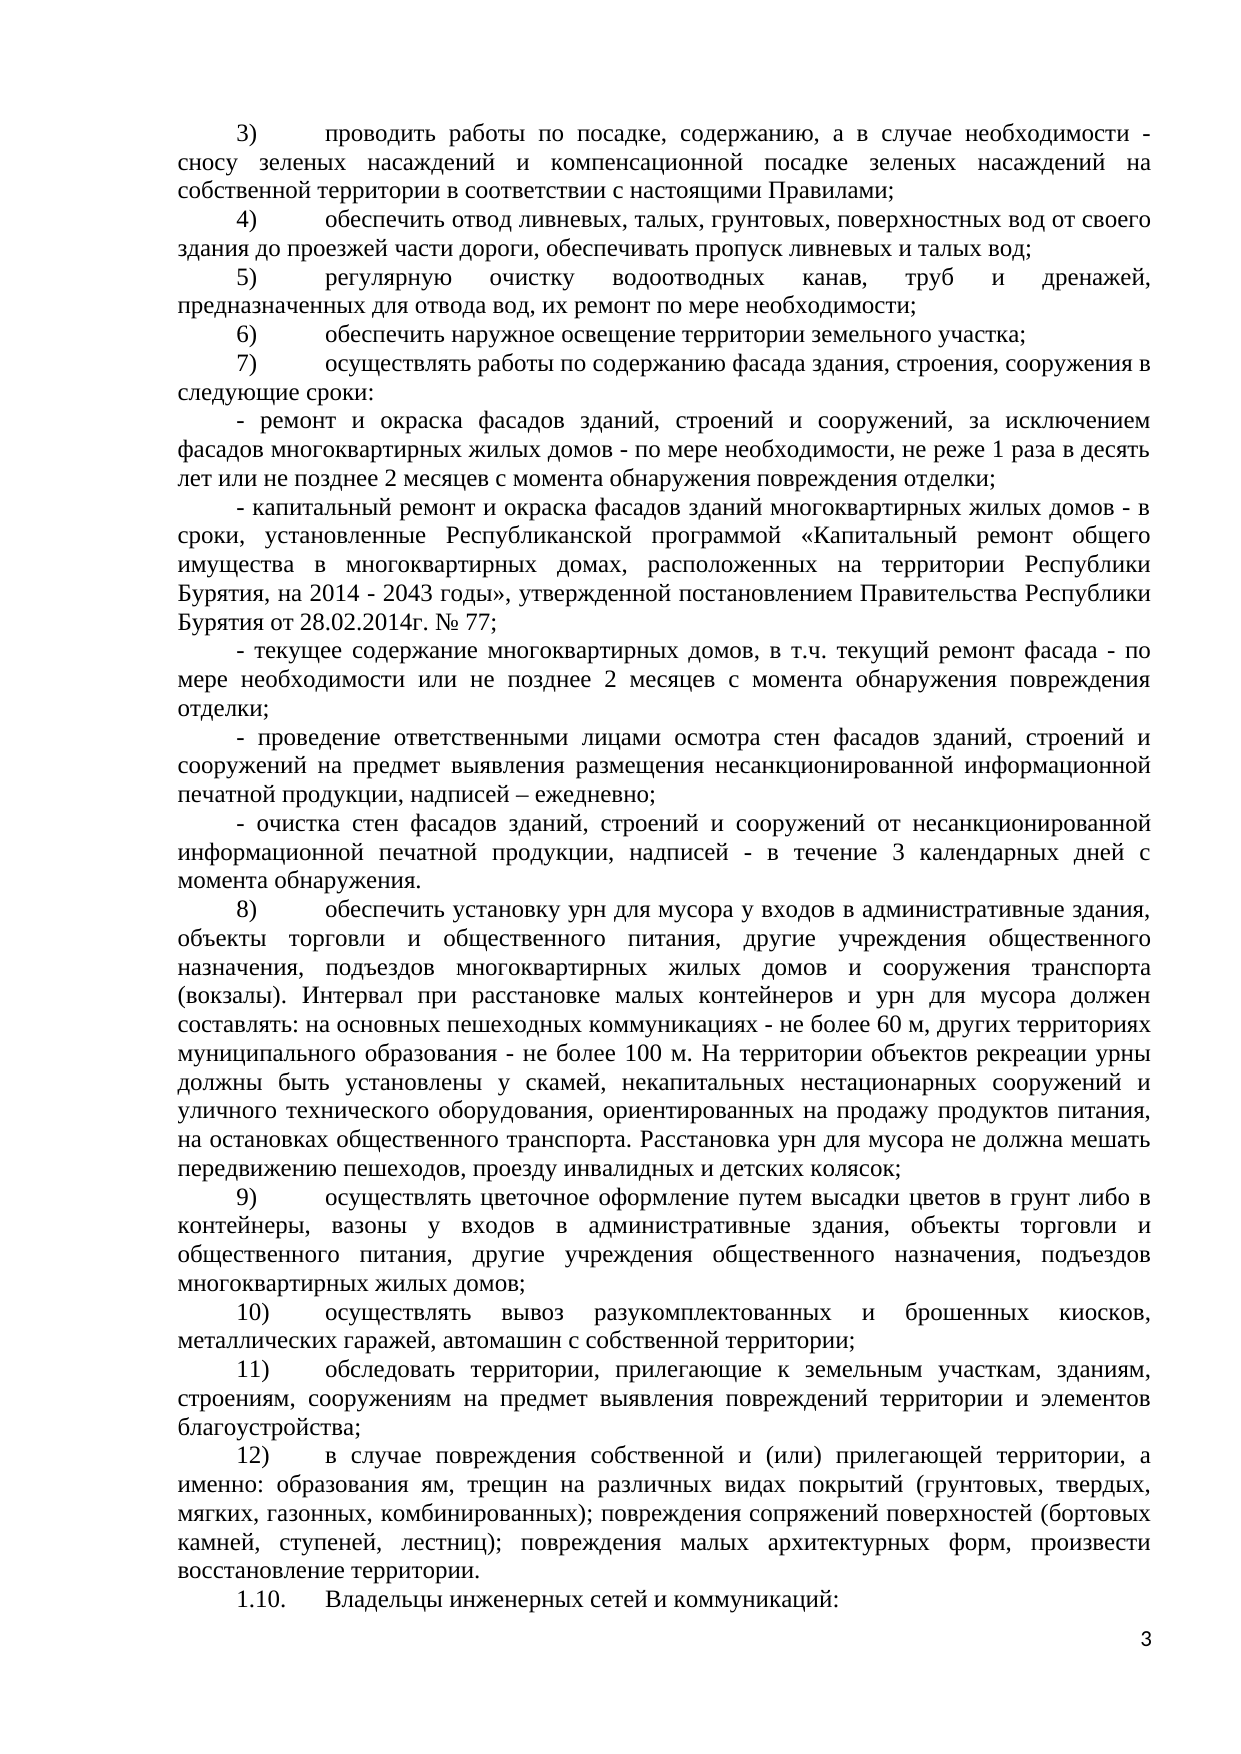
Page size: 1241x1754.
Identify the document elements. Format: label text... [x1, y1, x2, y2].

text - капитальный ремонт и окраска фасадов зданий многоквартирных жилых домов - в сроки, установленные Республиканской программой «Капитальный ремонт общего имущества в многоквартирных домах, расположенных на территории Республики Бурятия, на 2014 - 2043 годы», утвержденной постановлением Правительства Республики Бурятия от 28.02.2014г. № 77; [177, 492, 1152, 636]
list осуществлять работы по содержанию фасада здания, строения, сооружения в следующие сроки: [177, 348, 1152, 406]
text - ремонт и окраска фасадов зданий, строений и сооружений, за исключением фасадов многоквартирных жилых домов - по мере необходимости, не реже 1 раза в десять лет или не позднее 2 месяцев с момента обнаружения повреждения отделки; [177, 406, 1152, 492]
list обеспечить наружное освещение территории земельного участка; [177, 319, 1152, 348]
list в случае повреждения собственной и (или) прилегающей территории, а именно: образования ям, трещин на различных видах покрытий (грунтовых, твердых, мягких, газонных, комбинированных); повреждения сопряжений поверхностей (бортовых камней, ступеней, лестниц); повреждения малых архитектурных форм, произвести восстановление территории. [177, 1441, 1152, 1584]
list проводить работы по посадке, содержанию, а в случае необходимости - сносу зеленых насаждений и компенсационной посадке зеленых насаждений на собственной территории в соответствии с настоящими Правилами; [177, 118, 1152, 204]
list регулярную очистку водоотводных канав, труб и дренажей, предназначенных для отвода вод, их ремонт по мере необходимости; [177, 262, 1152, 319]
list обследовать территории, прилегающие к земельным участкам, зданиям, строениям, сооружениям на предмет выявления повреждений территории и элементов благоустройства; [177, 1354, 1152, 1441]
list обеспечить отвод ливневых, талых, грунтовых, поверхностных вод от своего здания до проезжей части дороги, обеспечивать пропуск ливневых и талых вод; [177, 204, 1152, 262]
text - проведение ответственными лицами осмотра стен фасадов зданий, строений и сооружений на предмет выявления размещения несанкционированной информационной печатной продукции, надписей – ежедневно; [177, 722, 1152, 808]
list обеспечить установку урн для мусора у входов в административные здания, объекты торговли и общественного питания, другие учреждения общественного назначения, подъездов многоквартирных жилых домов и сооружения транспорта (вокзалы). Интервал при расстановке малых контейнеров и урн для мусора должен составлять: на основных пешеходных коммуникациях - не более 60 м, других территориях муниципального образования - не более 100 м. На территории объектов рекреации урны должны быть установлены у скамей, некапитальных нестационарных сооружений и уличного технического оборудования, ориентированных на продажу продуктов питания, на остановках общественного транспорта. Расстановка урн для мусора не должна мешать передвижению пешеходов, проезду инвалидных и детских колясок; [177, 894, 1152, 1182]
list осуществлять цветочное оформление путем высадки цветов в грунт либо в контейнеры, вазоны у входов в административные здания, объекты торговли и общественного питания, другие учреждения общественного назначения, подъездов многоквартирных жилых домов; [177, 1182, 1152, 1297]
text - текущее содержание многоквартирных домов, в т.ч. текущий ремонт фасада - по мере необходимости или не позднее 2 месяцев с момента обнаружения повреждения отделки; [177, 636, 1152, 722]
list осуществлять вывоз разукомплектованных и брошенных киосков, металлических гаражей, автомашин с собственной территории; [177, 1297, 1152, 1354]
list Владельцы инженерных сетей и коммуникаций: [177, 1584, 1152, 1613]
text - очистка стен фасадов зданий, строений и сооружений от несанкционированной информационной печатной продукции, надписей - в течение 3 календарных дней с момента обнаружения. [177, 808, 1152, 894]
